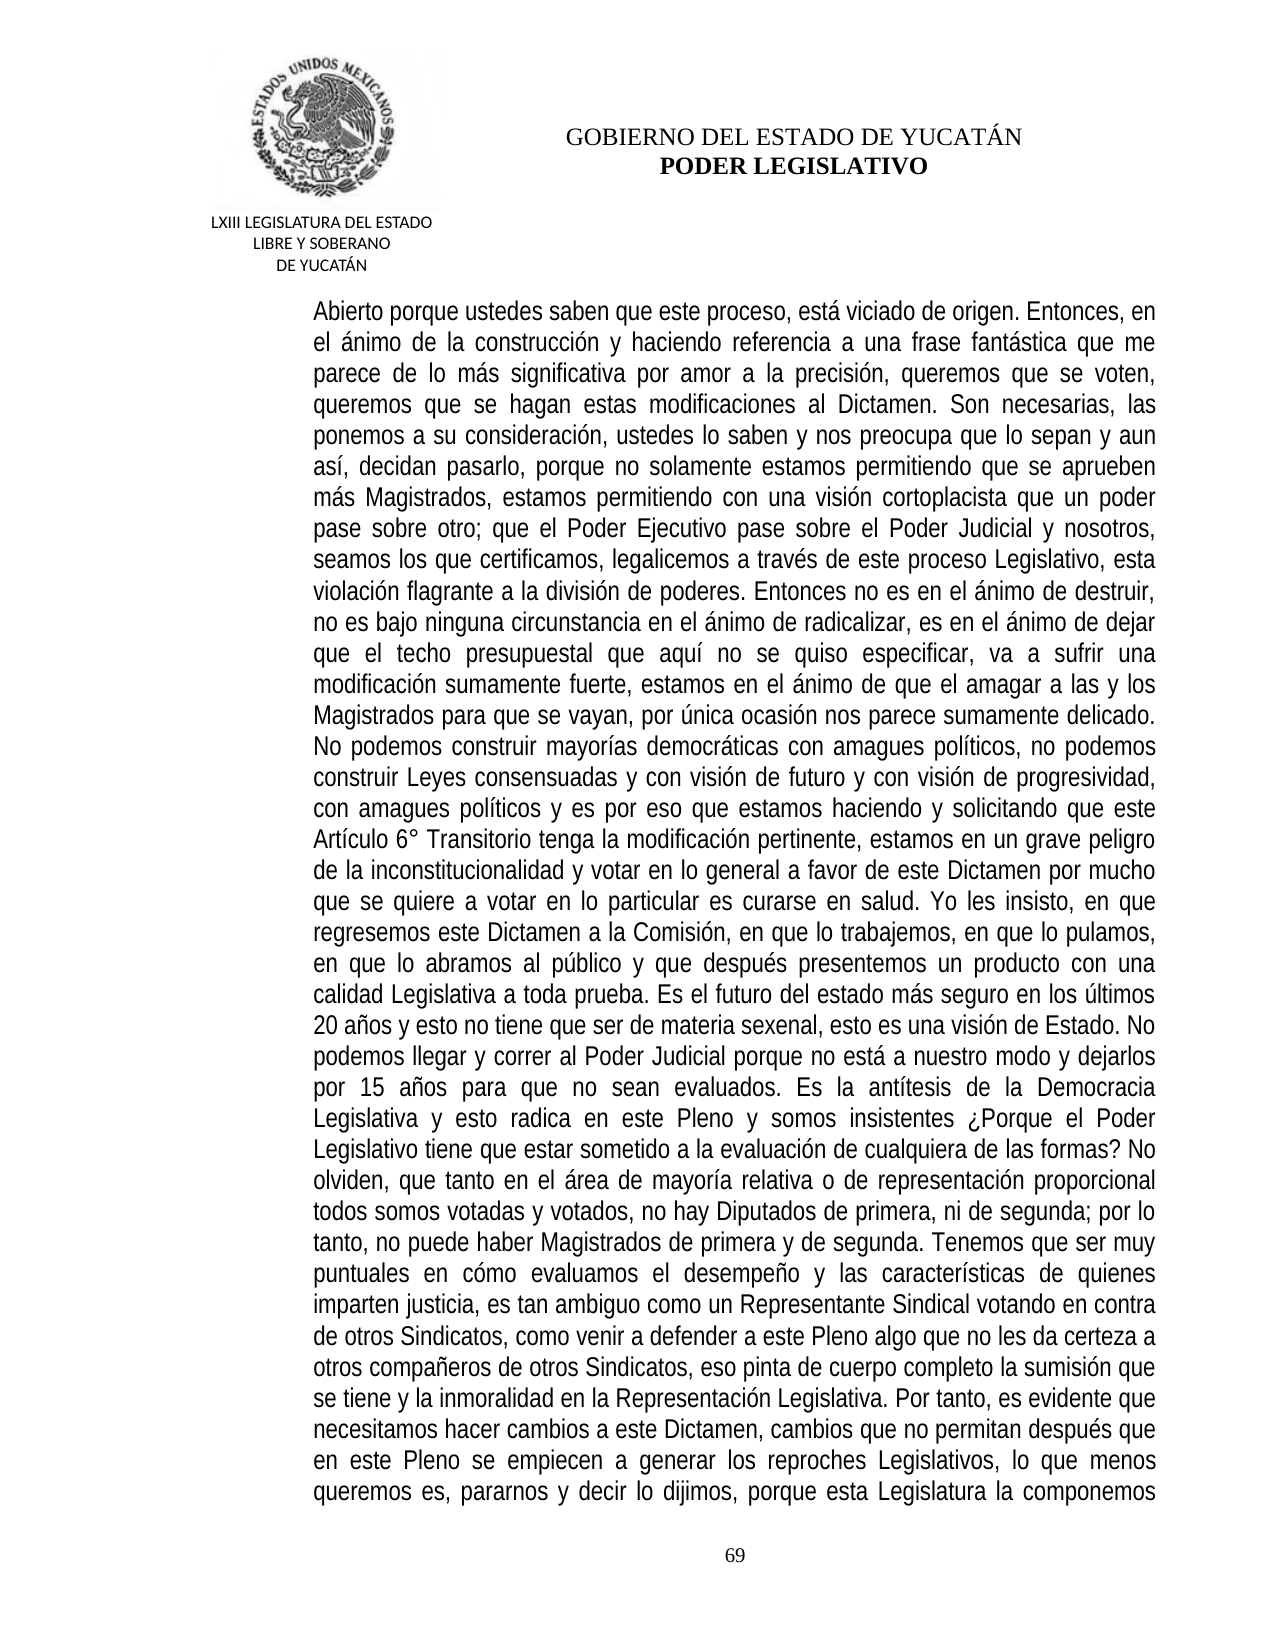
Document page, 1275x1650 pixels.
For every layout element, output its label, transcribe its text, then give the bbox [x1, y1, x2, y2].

picture [206, 50, 443, 211]
